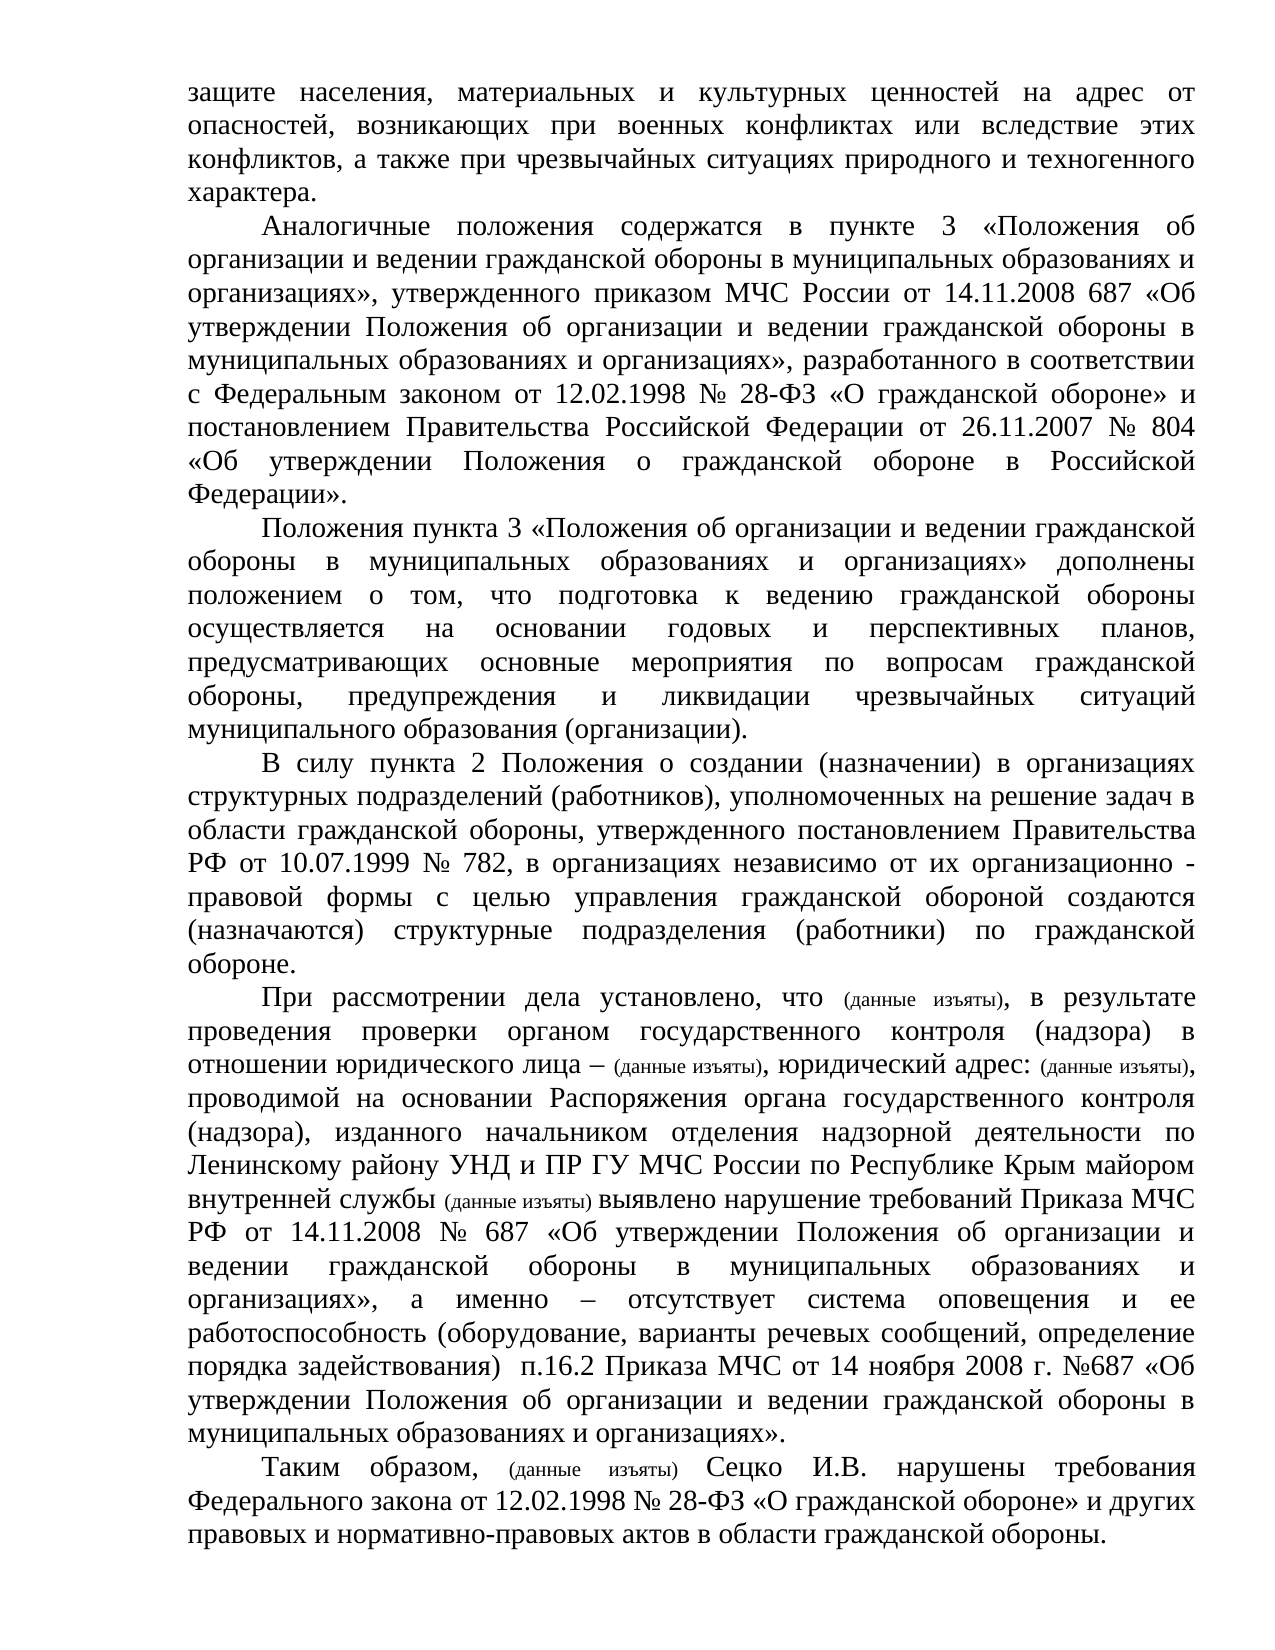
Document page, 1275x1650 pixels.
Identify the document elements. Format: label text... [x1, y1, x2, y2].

text В силу пункта 2 Положения о создании (назначении) в организациях структурных подразделений (работников), уполномоченных на решение задач в области гражданской обороны, утвержденного постановлением Правительства РФ от 10.07.1999 № 782, в организациях независимо от их организационно - правовой формы с целью управления гражданской обороной создаются (назначаются) структурные подразделения (работники) по гражданской обороне. [187, 745, 1196, 979]
text Аналогичные положения содержатся в пункте 3 «Положения об организации и ведении гражданской обороны в муниципальных образованиях и организациях», утвержденного приказом МЧС России от 14.11.2008 687 «Об утверждении Положения об организации и ведении гражданской обороны в муниципальных образованиях и организациях», разработанного в соответствии с Федеральным законом от 12.02.1998 № 28-ФЗ «О гражданской обороне» и постановлением Правительства Российской Федерации от 26.11.2007 № 804 «Об утверждении Положения о гражданской обороне в Российской Федерации». [187, 208, 1196, 510]
text Таким образом, (данные изъяты) Сецко И.В. нарушены требования Федерального закона от 12.02.1998 № 28-ФЗ «О гражданской обороне» и других правовых и нормативно-правовых актов в области гражданской обороны. [187, 1449, 1196, 1550]
text Положения пункта 3 «Положения об организации и ведении гражданской обороны в муниципальных образованиях и организациях» дополнены положением о том, что подготовка к ведению гражданской обороны осуществляется на основании годовых и перспективных планов, предусматривающих основные мероприятия по вопросам гражданской обороны, предупреждения и ликвидации чрезвычайных ситуаций муниципального образования (организации). [187, 510, 1196, 745]
text При рассмотрении дела установлено, что (данные изъяты), в результате проведения проверки органом государственного контроля (надзора) в отношении юридического лица – (данные изъяты), юридический адрес: (данные изъяты), проводимой на основании Распоряжения органа государственного контроля (надзора), изданного начальником отделения надзорной деятельности по Ленинскому району УНД и ПР ГУ МЧС России по Республике Крым майором внутренней службы (данные изъяты) выявлено нарушение требований Приказа МЧС РФ от 14.11.2008 № 687 «Об утверждении Положения об организации и ведении гражданской обороны в муниципальных образованиях и организациях», а именно – отсутствует система оповещения и ее работоспособность (оборудование, варианты речевых сообщений, определение порядка задействования) п.16.2 Приказа МЧС от 14 ноября 2008 г. №687 «Об утверждении Положения об организации и ведении гражданской обороны в муниципальных образованиях и организациях». [187, 979, 1196, 1449]
